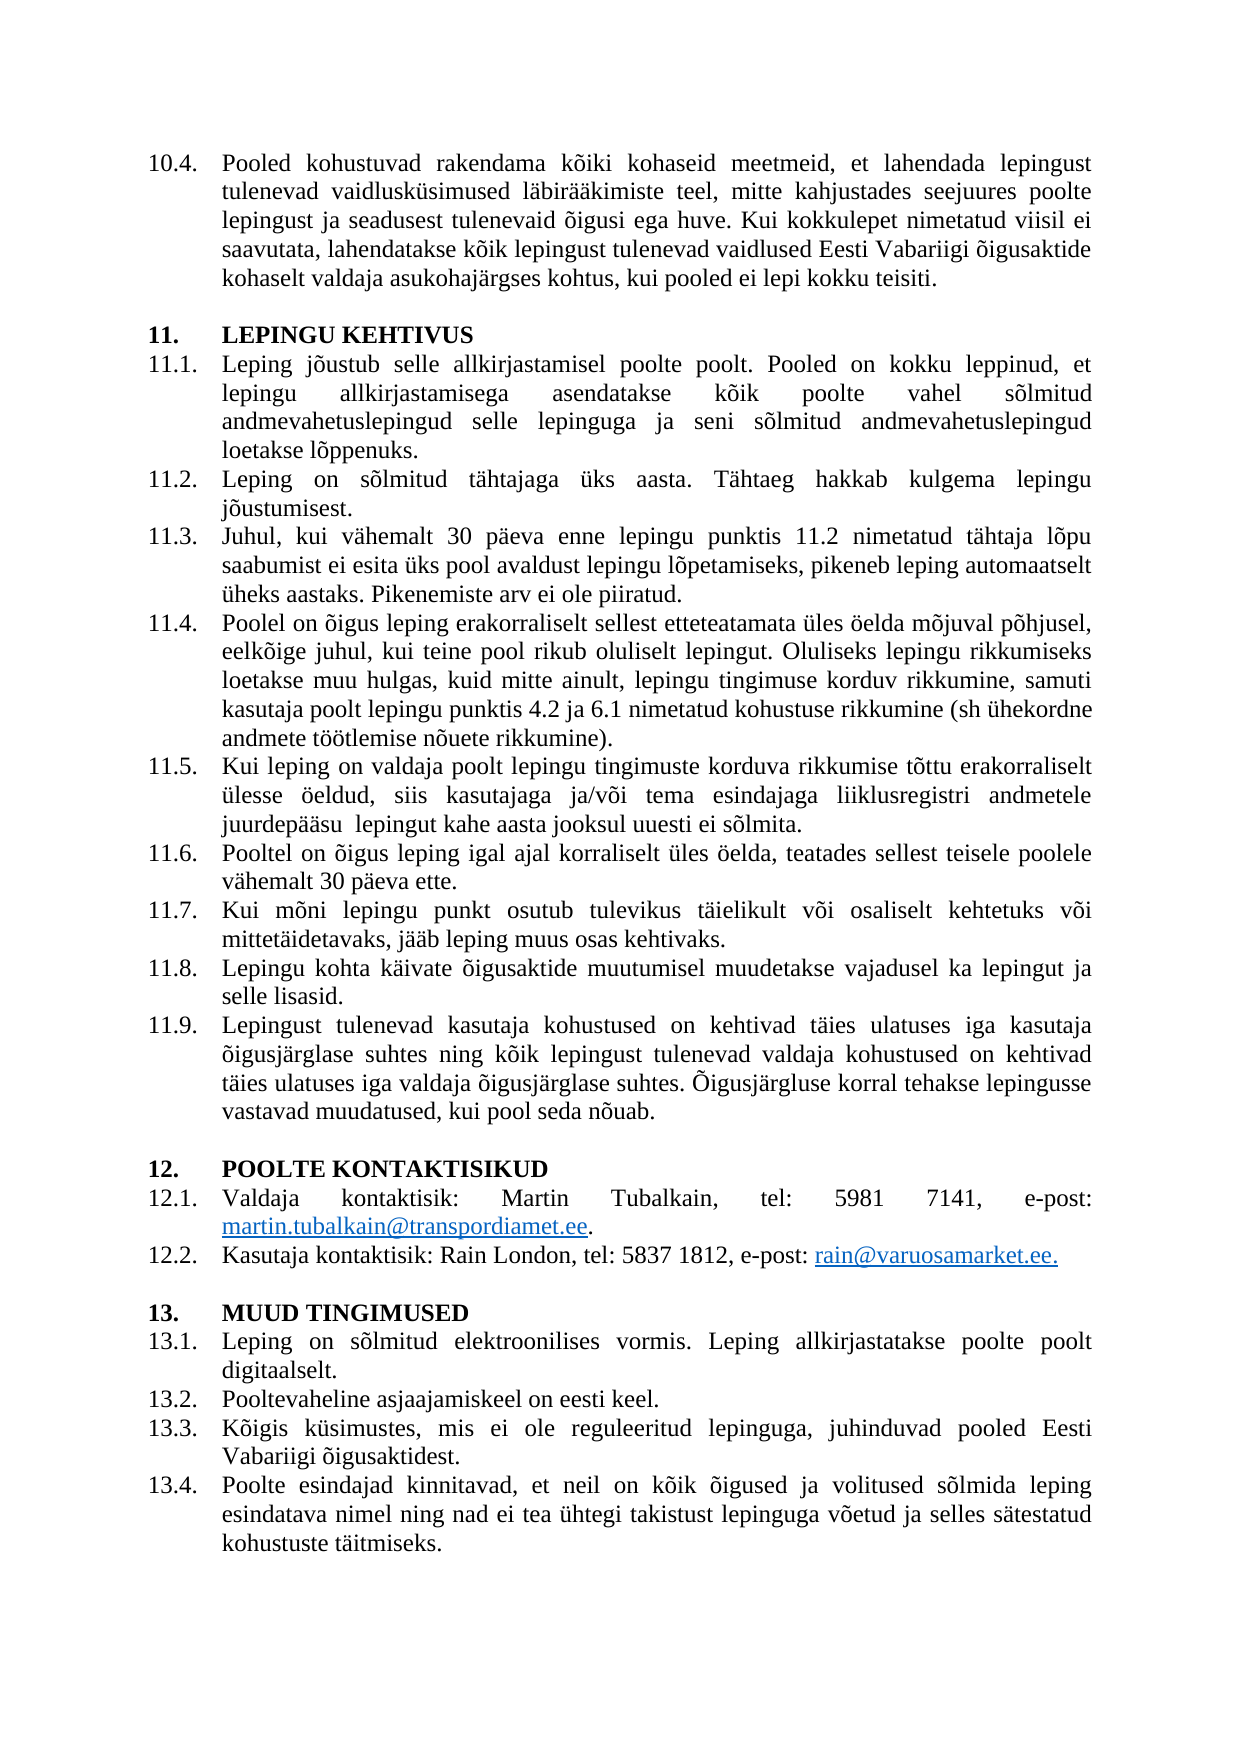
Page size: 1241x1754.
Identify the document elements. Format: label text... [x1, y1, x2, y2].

list Poolel on õigus leping erakorraliselt sellest etteteatamata üles öelda mõjuval põhjusel, eelkõige juhul, kui teine pool rikub oluliselt lepingut. Oluliseks lepingu rikkumiseks loetakse muu hulgas, kuid mitte ainult, lepingu tingimuse korduv rikkumine, samuti kasutaja poolt lepingu punktis 4.2 ja 6.1 nimetatud kohustuse rikkumine (sh ühekordne andmete töötlemise nõuete rikkumine). [148, 608, 1092, 751]
list Lepingust tulenevad kasutaja kohustused on kehtivad täies ulatuses iga kasutaja õigusjärglase suhtes ning kõik lepingust tulenevad valdaja kohustused on kehtivad täies ulatuses iga valdaja õigusjärglase suhtes. Õigusjärgluse korral tehakse lepingusse vastavad muudatused, kui pool seda nõuab. [148, 1010, 1092, 1125]
list Lepingu kohta käivate õigusaktide muutumisel muudetakse vajadusel ka lepingut ja selle lisasid. [148, 953, 1092, 1010]
list Valdaja kontaktisik: , tel: , e-post: . [148, 1183, 1092, 1240]
list Kui leping on valdaja poolt lepingu tingimuste korduva rikkumise tõttu erakorraliselt ülesse öeldud, siis kasutajaga ja/või tema esindajaga liiklusregistri andmetele juurdepääsu lepingut kahe aasta jooksul uuesti ei sõlmita. [148, 751, 1092, 838]
list POOLTE KONTAKTISIKUD [148, 1154, 1092, 1183]
list Leping jõustub selle allkirjastamisel poolte poolt. Pooled on kokku leppinud, et lepingu allkirjastamisega asendatakse kõik poolte vahel sõlmitud andmevahetuslepingud selle lepinguga ja seni sõlmitud andmevahetuslepingud loetakse lõppenuks. [148, 349, 1092, 464]
list LEPINGU KEHTIVUS [148, 320, 1092, 349]
list Kõigis küsimustes, mis ei ole reguleeritud lepinguga, juhinduvad pooled Eesti Vabariigi õigusaktidest. [148, 1413, 1092, 1470]
list Pooltel on õigus leping igal ajal korraliselt üles öelda, teatades sellest teisele poolele vähemalt 30 päeva ette. [148, 838, 1092, 895]
list Kasutaja kontaktisik: , tel: , e-post: [148, 1240, 1092, 1269]
list MUUD TINGIMUSED [148, 1298, 1092, 1326]
list Pooltevaheline asjaajamiskeel on eesti keel. [148, 1384, 1092, 1413]
list Pooled kohustuvad rakendama kõiki kohaseid meetmeid, et lahendada lepingust tulenevad vaidlusküsimused läbirääkimiste teel, mitte kahjustades seejuures poolte lepingust ja seadusest tulenevaid õigusi ega huve. Kui kokkulepet nimetatud viisil ei saavutata, lahendatakse kõik lepingust tulenevad vaidlused Eesti Vabariigi õigusaktide kohaselt valdaja asukohajärgses kohtus, kui pooled ei lepi kokku teisiti. [148, 148, 1092, 291]
list Kui mõni lepingu punkt osutub tulevikus täielikult või osaliselt kehtetuks või mittetäidetavaks, jääb leping muus osas kehtivaks. [148, 895, 1092, 953]
list Poolte esindajad kinnitavad, et neil on kõik õigused ja volitused sõlmida leping esindatava nimel ning nad ei tea ühtegi takistust lepinguga võetud ja selles sätestatud kohustuste täitmiseks. [148, 1470, 1092, 1556]
list Leping on sõlmitud tähtajaga üks aasta. Tähtaeg hakkab kulgema lepingu jõustumisest. [148, 464, 1092, 521]
list Juhul, kui vähemalt 30 päeva enne lepingu punktis 11.2 nimetatud tähtaja lõpu saabumist ei esita üks pool avaldust lepingu lõpetamiseks, pikeneb leping automaatselt üheks aastaks. Pikenemiste arv ei ole piiratud. [148, 521, 1092, 608]
list Leping on sõlmitud elektroonilises vormis. Leping allkirjastatakse poolte poolt digitaalselt. [148, 1326, 1092, 1384]
